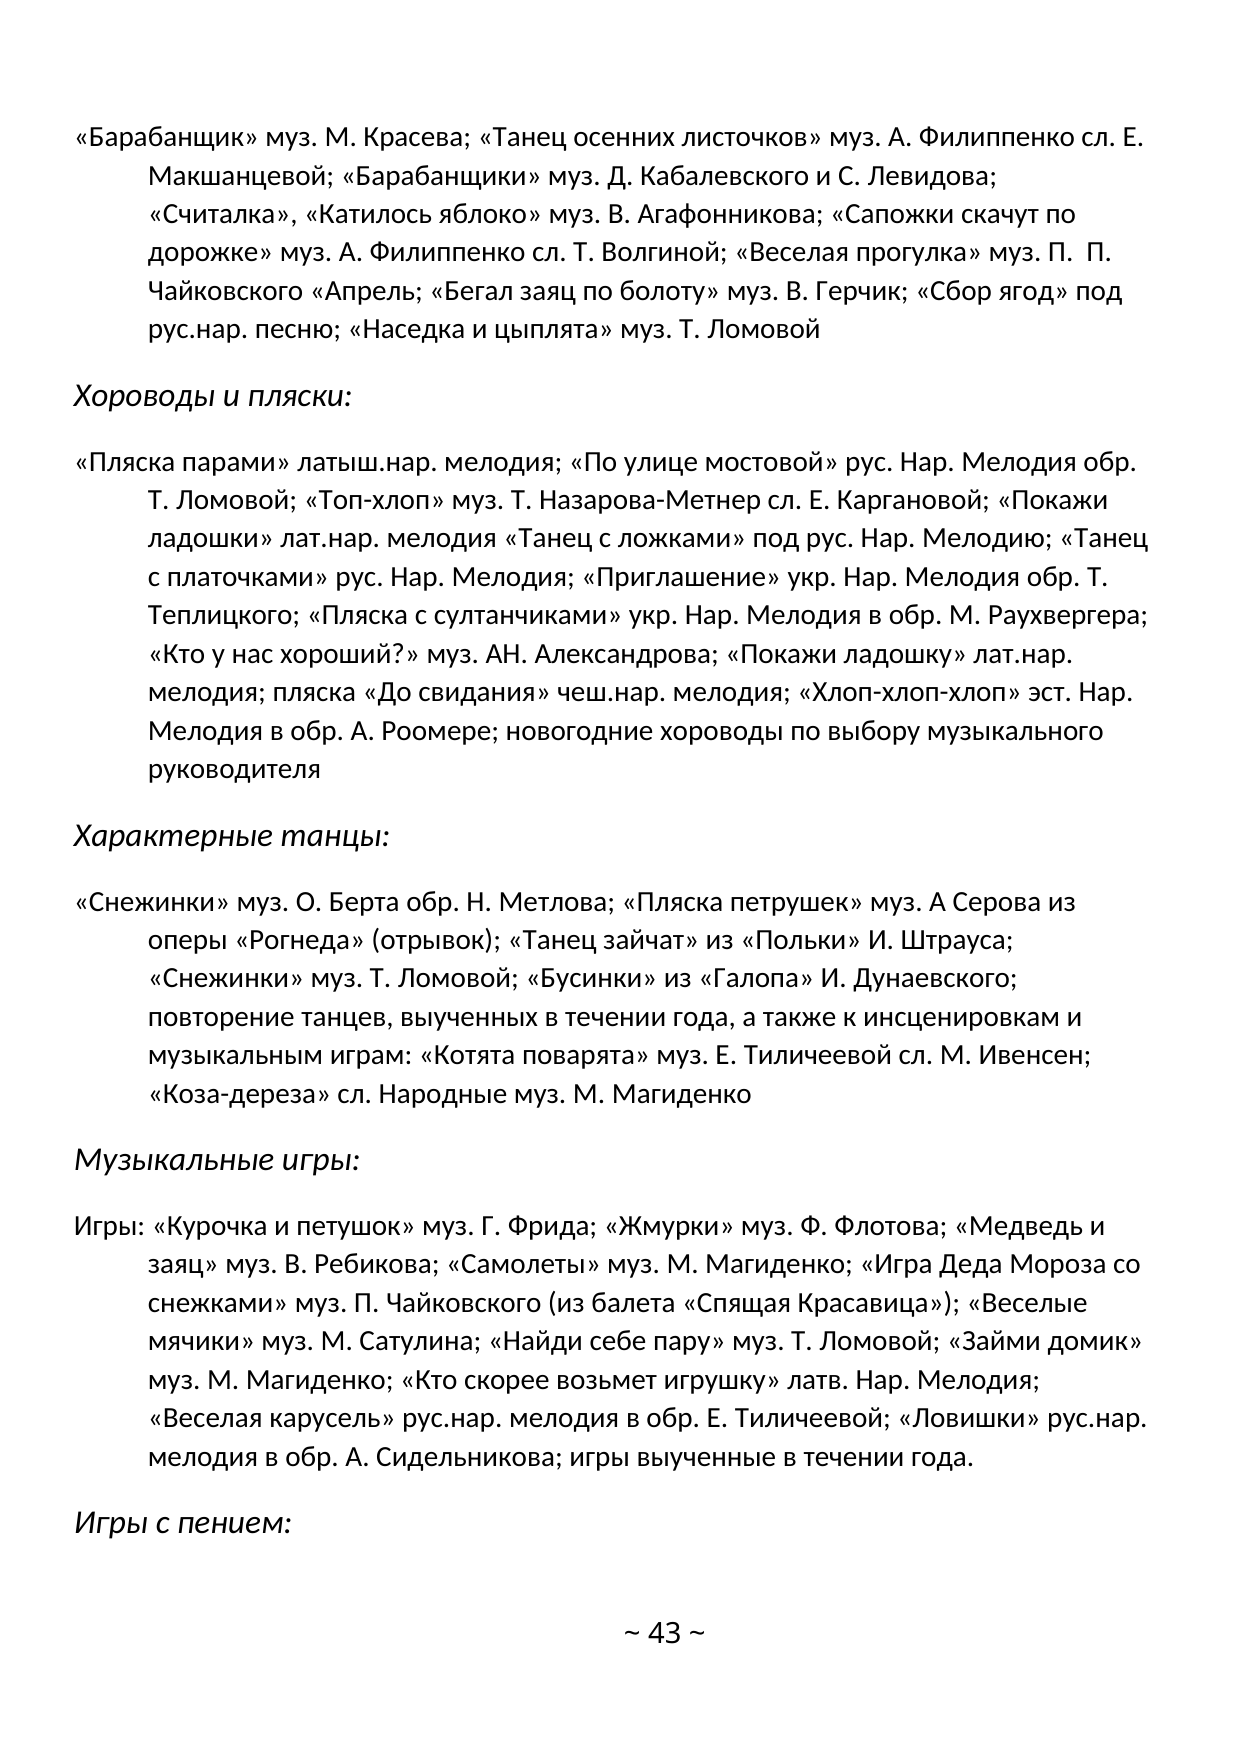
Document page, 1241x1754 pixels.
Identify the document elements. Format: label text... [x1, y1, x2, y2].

text Хороводы и пляски: [74, 374, 1152, 414]
text Игры: «Курочка и петушок» муз. Г. Фрида; «Жмурки» муз. Ф. Флотова; «Медведь и заяц» муз. В. Ребикова; «Самолеты» муз. М. Магиденко; «Игра Деда Мороза со снежками» муз. П. Чайковского (из балета «Спящая Красавица»); «Веселые мячики» муз. М. Сатулина; «Найди себе пару» муз. Т. Ломовой; «Займи домик» муз. М. Магиденко; «Кто скорее возьмет игрушку» латв. Нар. Мелодия; «Веселая карусель» рус.нар. мелодия в обр. Е. Тиличеевой; «Ловишки» рус.нар. мелодия в обр. А. Сидельникова; игры выученные в течении года. [74, 1207, 1152, 1473]
text Игры с пением: [74, 1501, 1152, 1542]
text «Барабанщик» муз. М. Красева; «Танец осенних листочков» муз. А. Филиппенко сл. Е. Макшанцевой; «Барабанщики» муз. Д. Кабалевского и С. Левидова; «Считалка», «Катилось яблоко» муз. В. Агафонникова; «Сапожки скачут по дорожке» муз. А. Филиппенко сл. Т. Волгиной; «Веселая прогулка» муз. П. П. Чайковского «Апрель; «Бегал заяц по болоту» муз. В. Герчик; «Сбор ягод» под рус.нар. песню; «Наседка и цыплята» муз. Т. Ломовой [74, 118, 1152, 346]
text Музыкальные игры: [74, 1138, 1152, 1179]
text «Пляска парами» латыш.нар. мелодия; «По улице мостовой» рус. Нар. Мелодия обр. Т. Ломовой; «Топ-хлоп» муз. Т. Назарова-Метнер сл. Е. Каргановой; «Покажи ладошки» лат.нар. мелодия «Танец с ложками» под рус. Нар. Мелодию; «Танец с платочками» рус. Нар. Мелодия; «Приглашение» укр. Нар. Мелодия обр. Т. Теплицкого; «Пляска с султанчиками» укр. Нар. Мелодия в обр. М. Раухвергера; «Кто у нас хороший?» муз. АН. Александрова; «Покажи ладошку» лат.нар. мелодия; пляска «До свидания» чеш.нар. мелодия; «Хлоп-хлоп-хлоп» эст. Нар. Мелодия в обр. А. Роомере; новогодние хороводы по выбору музыкального руководителя [74, 443, 1152, 786]
text Характерные танцы: [74, 814, 1152, 854]
text «Снежинки» муз. О. Берта обр. Н. Метлова; «Пляска петрушек» муз. А Серова из оперы «Рогнеда» (отрывок); «Танец зайчат» из «Польки» И. Штрауса; «Снежинки» муз. Т. Ломовой; «Бусинки» из «Галопа» И. Дунаевского; повторение танцев, выученных в течении года, а также к инсценировкам и музыкальным играм: «Котята поварята» муз. Е. Тиличеевой сл. М. Ивенсен; «Коза-дереза» сл. Народные муз. М. Магиденко [74, 883, 1152, 1110]
